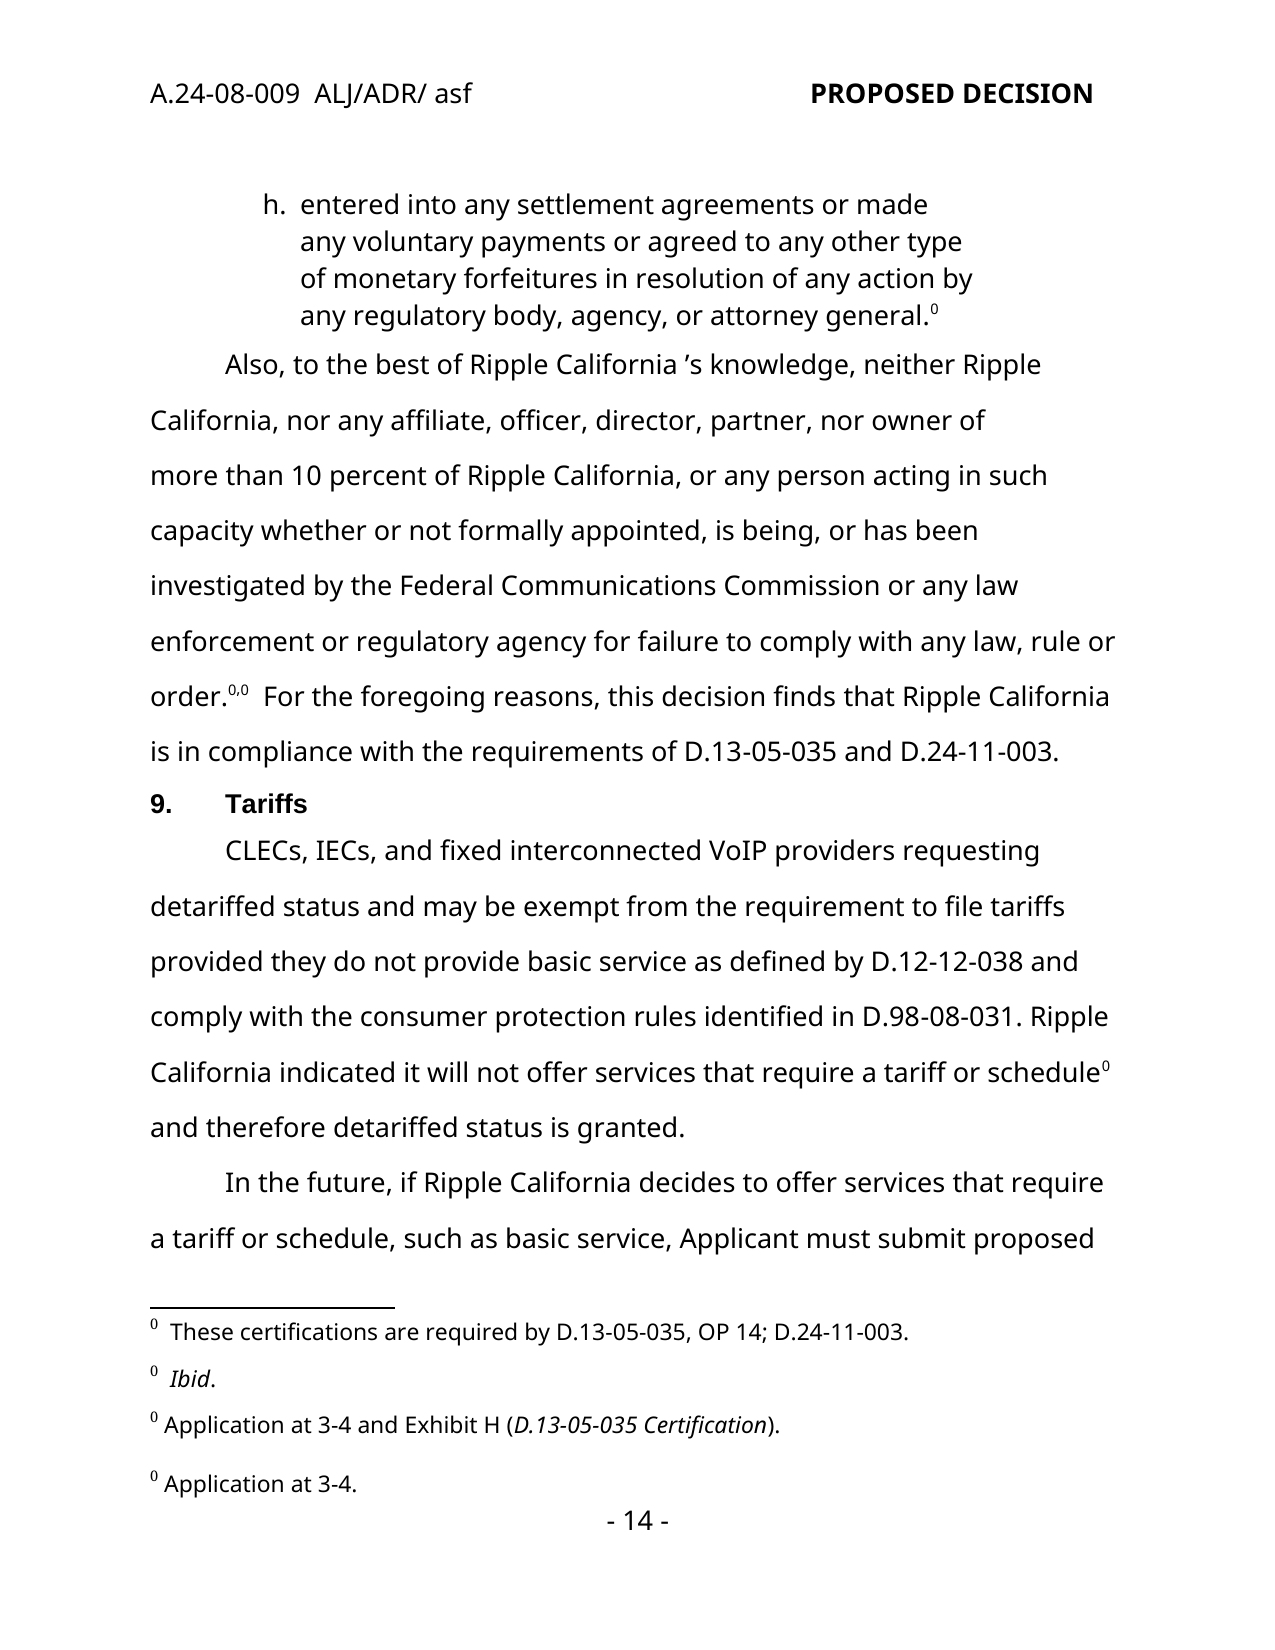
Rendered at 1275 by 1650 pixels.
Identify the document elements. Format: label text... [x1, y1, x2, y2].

list entered into any settlement agreements or made any voluntary payments or agreed to any other type of monetary forfeitures in resolution of any action by any regulatory body, agency, or attorney general. [262, 186, 975, 333]
text Also, to the best of Ripple California ’s knowledge, neither Ripple California, nor any affiliate, officer, director, partner, nor owner of more than 10 percent of Ripple California, or any person acting in such capacity whether or not formally appointed, is being, or has been investigated by the Federal Communications Commission or any law enforcement or regulatory agency for failure to comply with any law, rule or order., For the foregoing reasons, this decision finds that Ripple California is in compliance with the requirements of D.13-05-035 and D.24-11-003. [150, 346, 1125, 770]
text CLECs, IECs, and fixed interconnected VoIP providers requesting detariffed status and may be exempt from the requirement to file tariffs provided they do not provide basic service as defined by D.12-12-038 and comply with the consumer protection rules identified in D.98-08-031. Ripple California indicated it will not offer services that require a tariff or schedule and therefore detariffed status is granted. [150, 832, 1125, 1145]
subtitle Tariffs [150, 788, 900, 819]
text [150, 1164, 1125, 1256]
